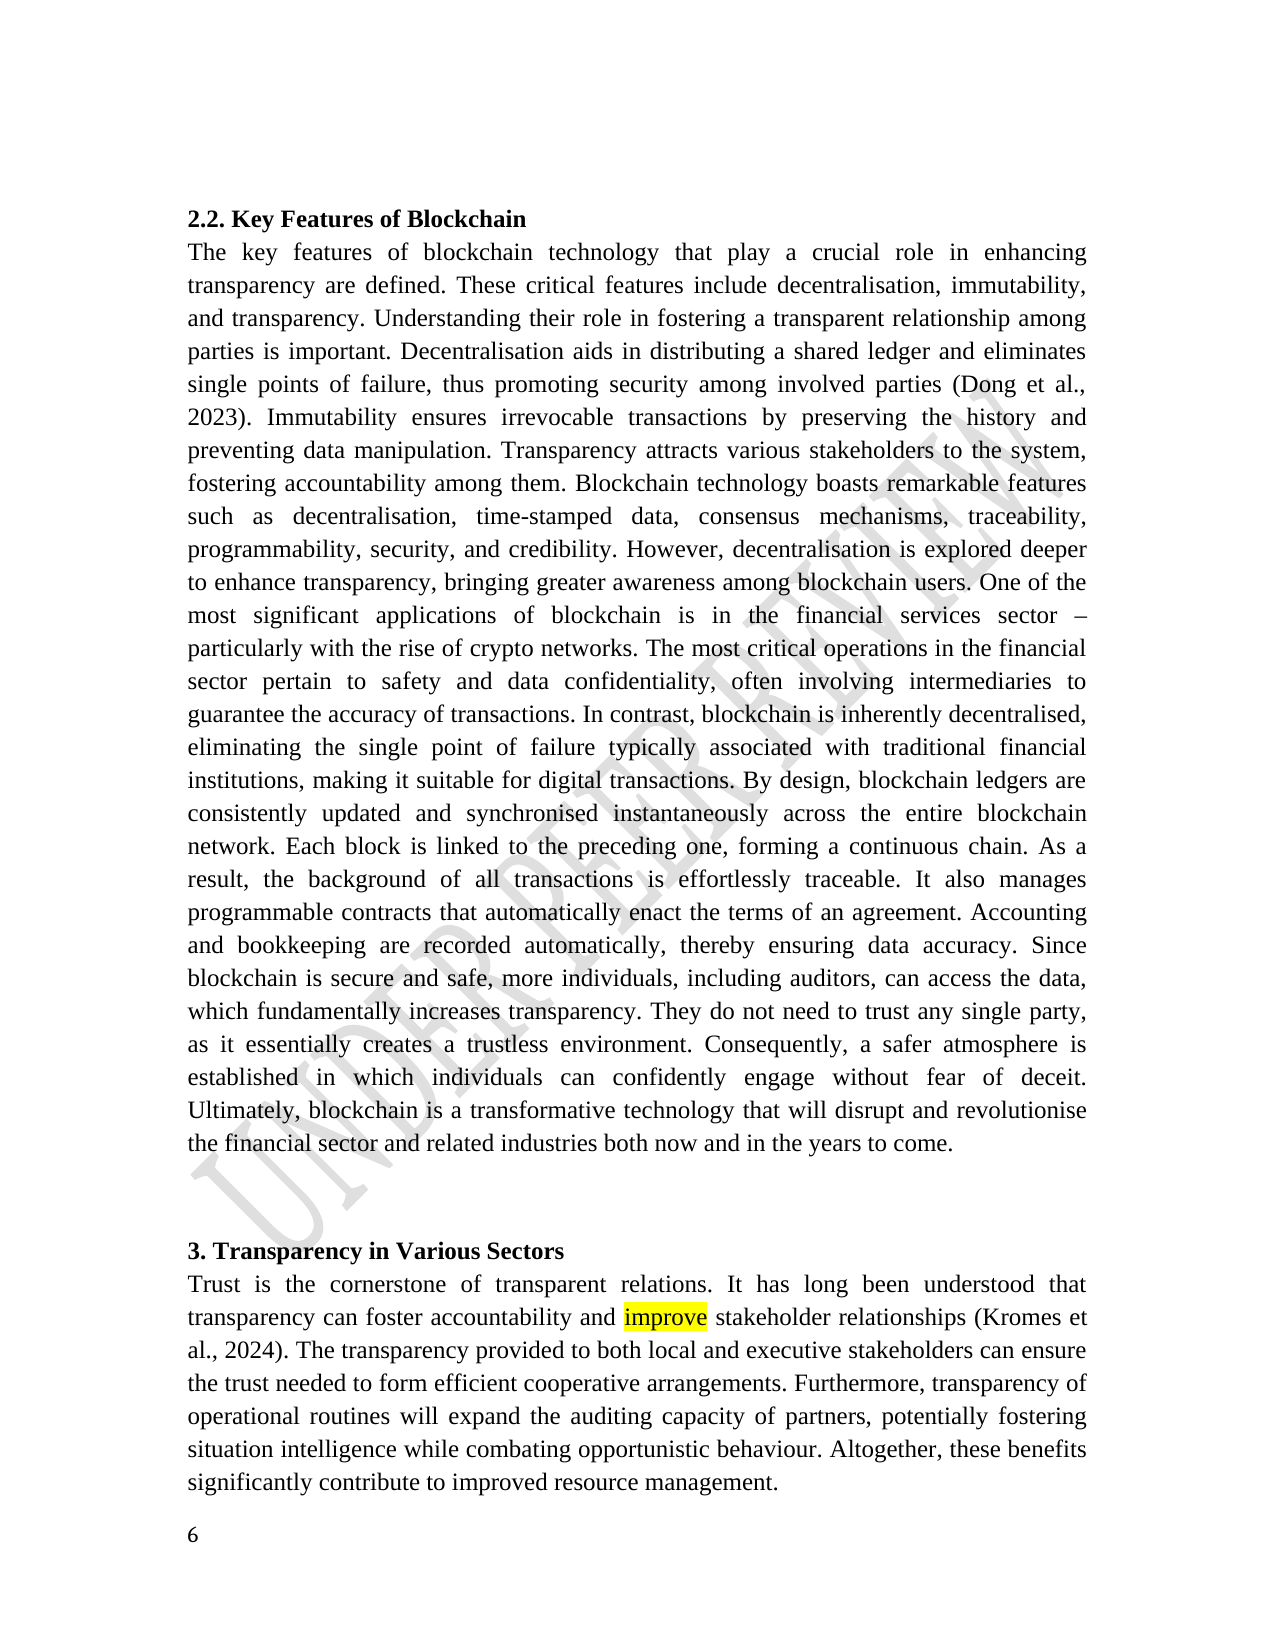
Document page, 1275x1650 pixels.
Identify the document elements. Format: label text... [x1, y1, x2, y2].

text The key features of blockchain technology that play a crucial role in enhancing transparency are defined. These critical features include decentralisation, immutability, and transparency. Understanding their role in fostering a transparent relationship among parties is important. Decentralisation aids in distributing a shared ledger and eliminates single points of failure, thus promoting security among involved parties (Dong et al., 2023). Immutability ensures irrevocable transactions by preserving the history and preventing data manipulation. Transparency attracts various stakeholders to the system, fostering accountability among them. Blockchain technology boasts remarkable features such as decentralisation, time-stamped data, consensus mechanisms, traceability, programmability, security, and credibility. However, decentralisation is explored deeper to enhance transparency, bringing greater awareness among blockchain users. One of the most significant applications of blockchain is in the financial services sector – particularly with the rise of crypto networks. The most critical operations in the financial sector pertain to safety and data confidentiality, often involving intermediaries to guarantee the accuracy of transactions. In contrast, blockchain is inherently decentralised, eliminating the single point of failure typically associated with traditional financial institutions, making it suitable for digital transactions. By design, blockchain ledgers are consistently updated and synchronised instantaneously across the entire blockchain network. Each block is linked to the preceding one, forming a continuous chain. As a result, the background of all transactions is effortlessly traceable. It also manages programmable contracts that automatically enact the terms of an agreement. Accounting and bookkeeping are recorded automatically, thereby ensuring data accuracy. Since blockchain is secure and safe, more individuals, including auditors, can access the data, which fundamentally increases transparency. They do not need to trust any single party, as it essentially creates a trustless environment. Consequently, a safer atmosphere is established in which individuals can confidently engage without fear of deceit. Ultimately, blockchain is a transformative technology that will disrupt and revolutionise the financial sector and related industries both now and in the years to come. [187, 237, 1087, 1157]
text Trust is the cornerstone of transparent relations. It has long been understood that transparency can foster accountability and improve stakeholder relationships (Kromes et al., 2024). The transparency provided to both local and executive stakeholders can ensure the trust needed to form efficient cooperative arrangements. Furthermore, transparency of operational routines will expand the auditing capacity of partners, potentially fostering situation intelligence while combating opportunistic behaviour. Altogether, these benefits significantly contribute to improved resource management. [187, 1269, 1087, 1496]
subtitle 2.2. Key Features of Blockchain [187, 204, 1087, 233]
subtitle 3. Transparency in Various Sectors [187, 1236, 1087, 1265]
